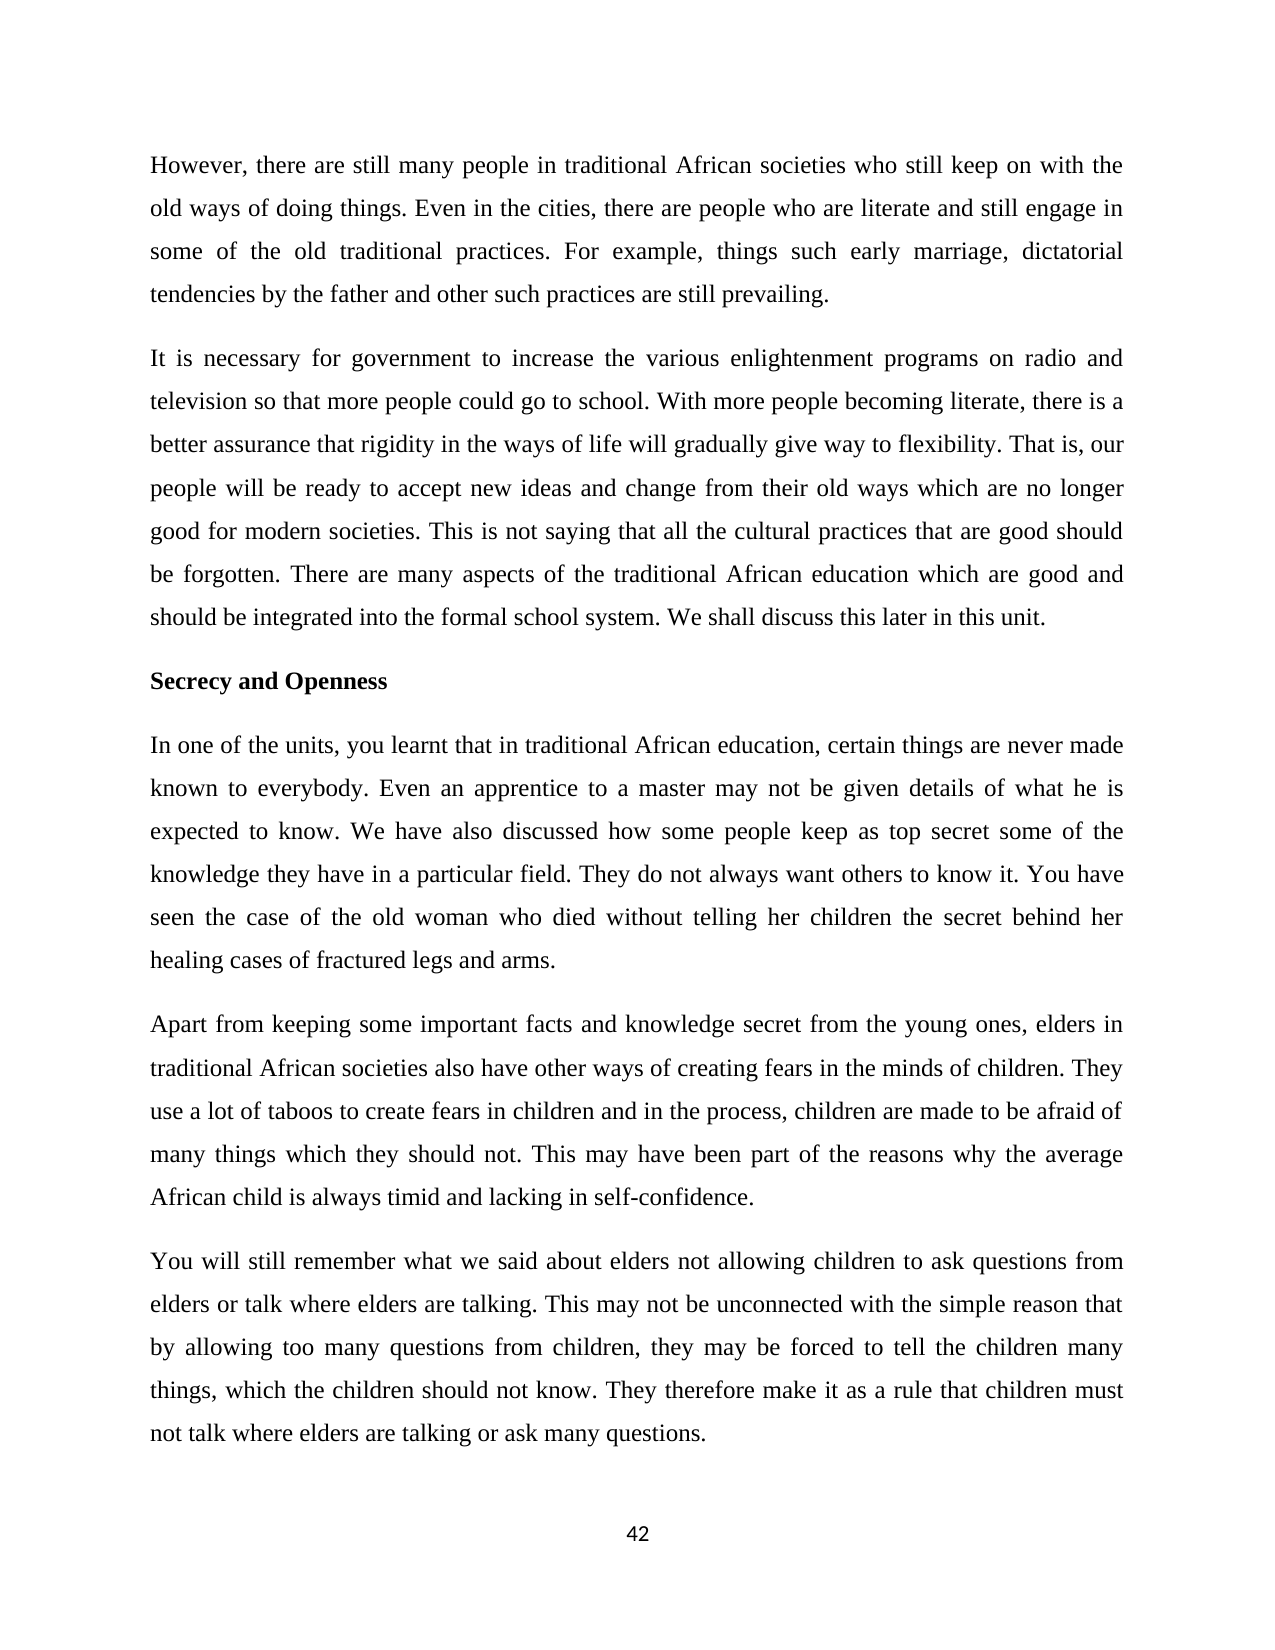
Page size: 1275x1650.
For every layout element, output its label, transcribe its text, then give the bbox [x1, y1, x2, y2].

text It is necessary for government to increase the various enlightenment programs on radio and television so that more people could go to school. With more people becoming literate, there is a better assurance that rigidity in the ways of life will gradually give way to flexibility. That is, our people will be ready to accept new ideas and change from their old ways which are no longer good for modern societies. This is not saying that all the cultural practices that are good should be forgotten. There are many aspects of the traditional African education which are good and should be integrated into the formal school system. We shall discuss this later in this unit. [150, 343, 1125, 631]
text Apart from keeping some important facts and knowledge secret from the young ones, elders in traditional African societies also have other ways of creating fears in the minds of children. They use a lot of taboos to create fears in children and in the process, children are made to be afraid of many things which they should not. This may have been part of the reasons why the average African child is always timid and lacking in self-confidence. [150, 1009, 1125, 1211]
text You will still remember what we said about elders not allowing children to ask questions from elders or talk where elders are talking. This may not be unconnected with the simple reason that by allowing too many questions from children, they may be forced to tell the children many things, which the children should not know. They therefore make it as a rule that children must not talk where elders are talking or ask many questions. [150, 1246, 1125, 1447]
text In one of the units, you learnt that in traditional African education, certain things are never made known to everybody. Even an apprentice to a master may not be given details of what he is expected to know. We have also discussed how some people keep as top secret some of the knowledge they have in a particular field. They do not always want others to know it. You have seen the case of the old woman who died without telling her children the secret behind her healing cases of fractured legs and arms. [150, 730, 1125, 974]
text Secrecy and Openness [150, 666, 1125, 695]
text However, there are still many people in traditional African societies who still keep on with the old ways of doing things. Even in the cities, there are people who are literate and still engage in some of the old traditional practices. For example, things such early marriage, dictatorial tendencies by the father and other such practices are still prevailing. [150, 150, 1125, 308]
